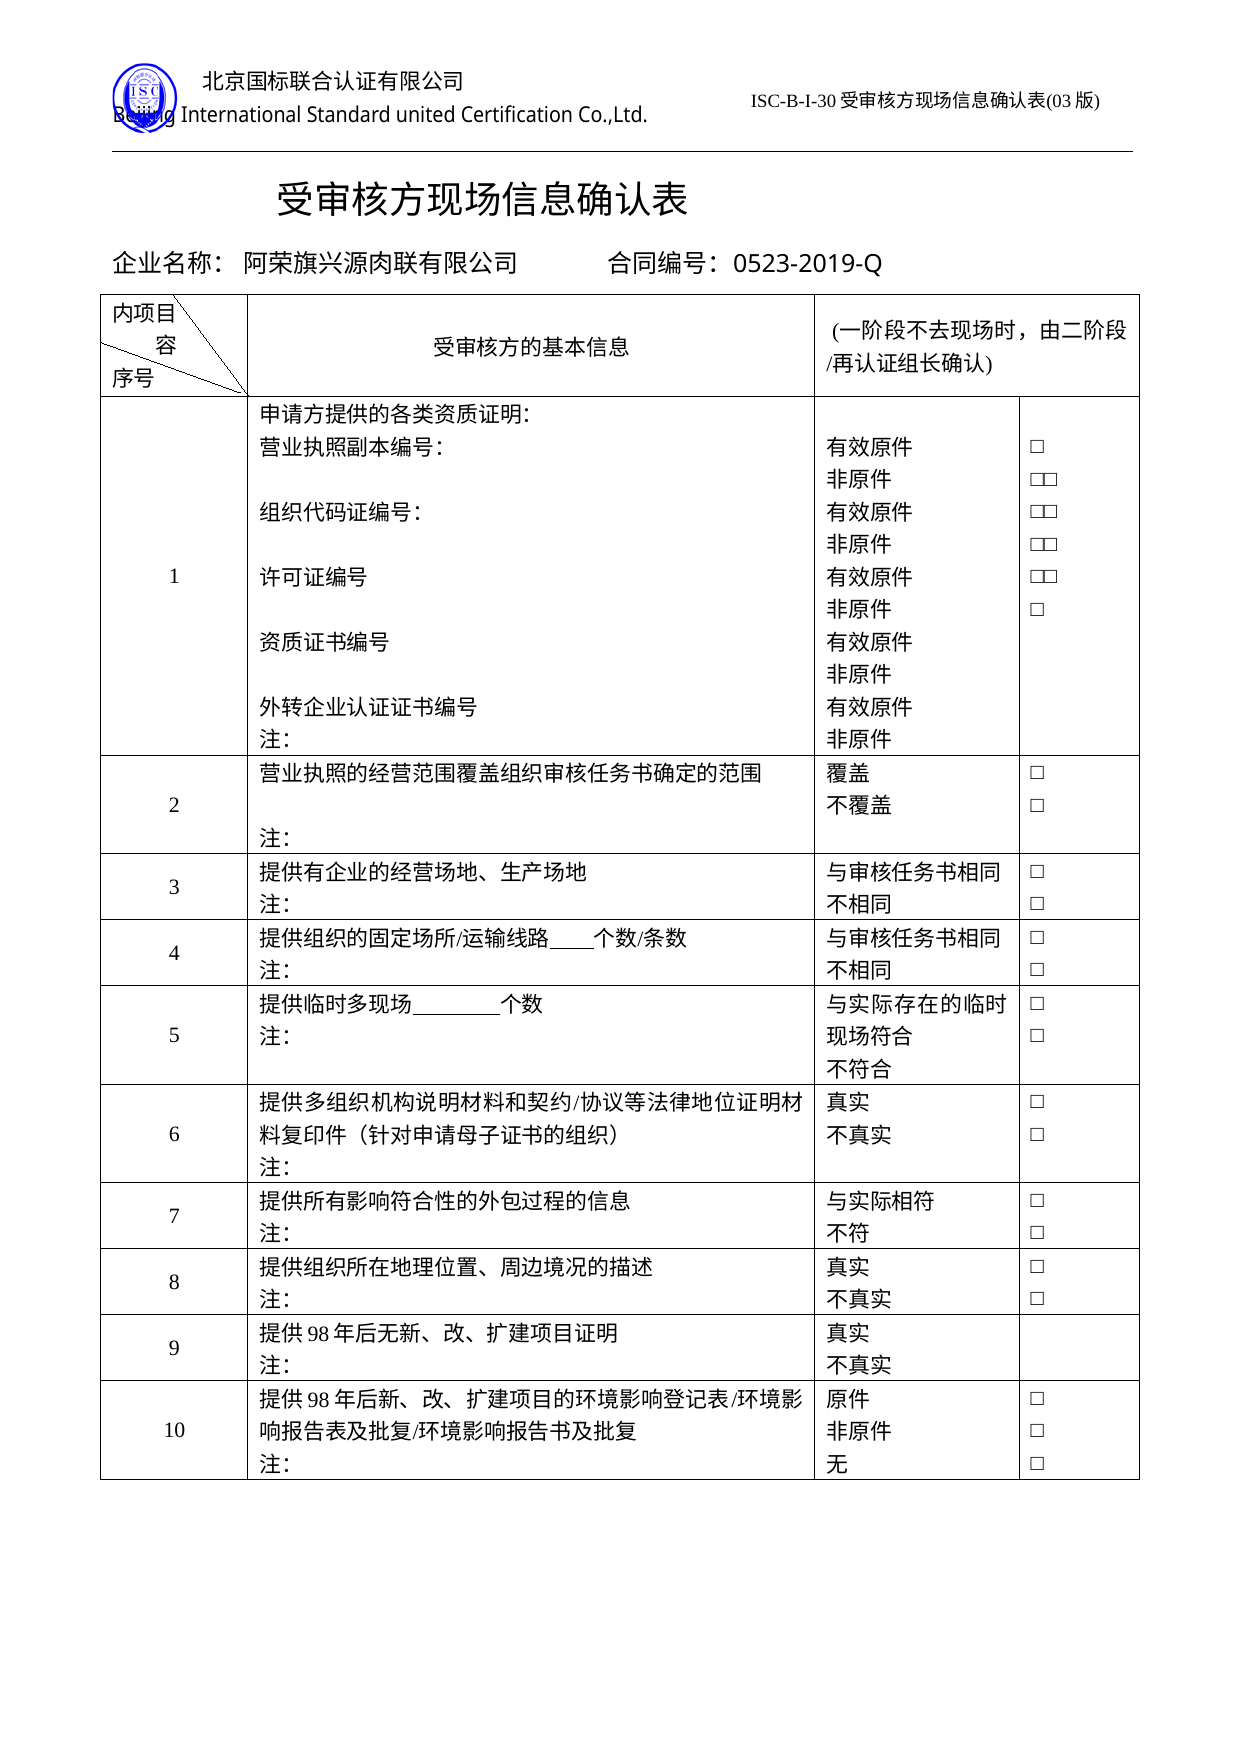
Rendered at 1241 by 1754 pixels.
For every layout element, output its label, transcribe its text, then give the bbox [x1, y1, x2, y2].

table_cell □ □ [1020, 756, 1139, 853]
table_header 内项目 容 序号 [101, 295, 247, 396]
table_cell 与实际相符 不符 [815, 1183, 1019, 1248]
table_cell □ □ [1020, 986, 1139, 1084]
table_cell 真实 不真实 [815, 1249, 1019, 1314]
table_cell 提供组织所在地理位置、周边境况的描述 注： [248, 1249, 814, 1314]
table_cell 2 [101, 756, 247, 853]
text 受审核方现场信息确认表 [112, 164, 1128, 229]
table_cell □ □ [1020, 854, 1139, 919]
table_cell 5 [101, 986, 247, 1084]
table_cell 8 [101, 1249, 247, 1314]
table_cell □ □ [1020, 920, 1139, 985]
table_cell 提供所有影响符合性的外包过程的信息 注： [248, 1183, 814, 1248]
table_cell 3 [101, 854, 247, 919]
table_cell 原件 非原件 无 [815, 1381, 1019, 1479]
table_header 受审核方的基本信息 [248, 295, 814, 396]
table_cell 4 [101, 920, 247, 985]
table_cell 与审核任务书相同 不相同 [815, 854, 1019, 919]
table_cell 与实际存在的临时现场符合 不符合 [815, 986, 1019, 1084]
table_cell [1020, 1315, 1139, 1380]
table_cell 有效原件 非原件 有效原件 非原件 有效原件 非原件 有效原件 非原件 有效原件 非原件 [815, 397, 1019, 754]
picture [112, 63, 180, 132]
table_header (一阶段不去现场时，由二阶段/再认证组长确认) [815, 295, 1139, 396]
table_cell 提供98年后新、改、扩建项目的环境影响登记表/环境影响报告表及批复/环境影响报告书及批复 注： [248, 1381, 814, 1479]
table_cell 提供临时多现场 个数 注： [248, 986, 814, 1084]
table_cell □ □ [1020, 1085, 1139, 1182]
text 企业名称： 阿荣旗兴源肉联有限公司 合同编号：0523-2019-Q [112, 229, 1128, 294]
table_cell 7 [101, 1183, 247, 1248]
table_cell □ □ [1020, 1249, 1139, 1314]
table_cell 提供有企业的经营场地、生产场地 注： [248, 854, 814, 919]
table_cell □ □ □ [1020, 1381, 1139, 1479]
table_cell 9 [101, 1315, 247, 1380]
table_cell 提供98年后无新、改、扩建项目证明 注： [248, 1315, 814, 1380]
table_cell 申请方提供的各类资质证明： 营业执照副本编号： 组织代码证编号： 许可证编号 资质证书编号 外转企业认证证书编号 注： [248, 397, 814, 754]
table_cell 提供组织的固定场所/运输线路 个数/条数 注： [248, 920, 814, 985]
table_cell □ □□ □□ □□ □□ □ [1020, 397, 1139, 754]
table_cell 真实 不真实 [815, 1315, 1019, 1380]
table_cell 10 [101, 1381, 247, 1479]
table_cell 6 [101, 1085, 247, 1182]
table_cell 提供多组织机构说明材料和契约/协议等法律地位证明材料复印件（针对申请母子证书的组织） 注： [248, 1085, 814, 1182]
table_cell 营业执照的经营范围覆盖组织审核任务书确定的范围 注： [248, 756, 814, 853]
table_cell 1 [101, 397, 247, 754]
table_cell 真实 不真实 [815, 1085, 1019, 1182]
table_cell □ □ [1020, 1183, 1139, 1248]
table_cell 覆盖 不覆盖 [815, 756, 1019, 853]
table_cell 与审核任务书相同 不相同 [815, 920, 1019, 985]
